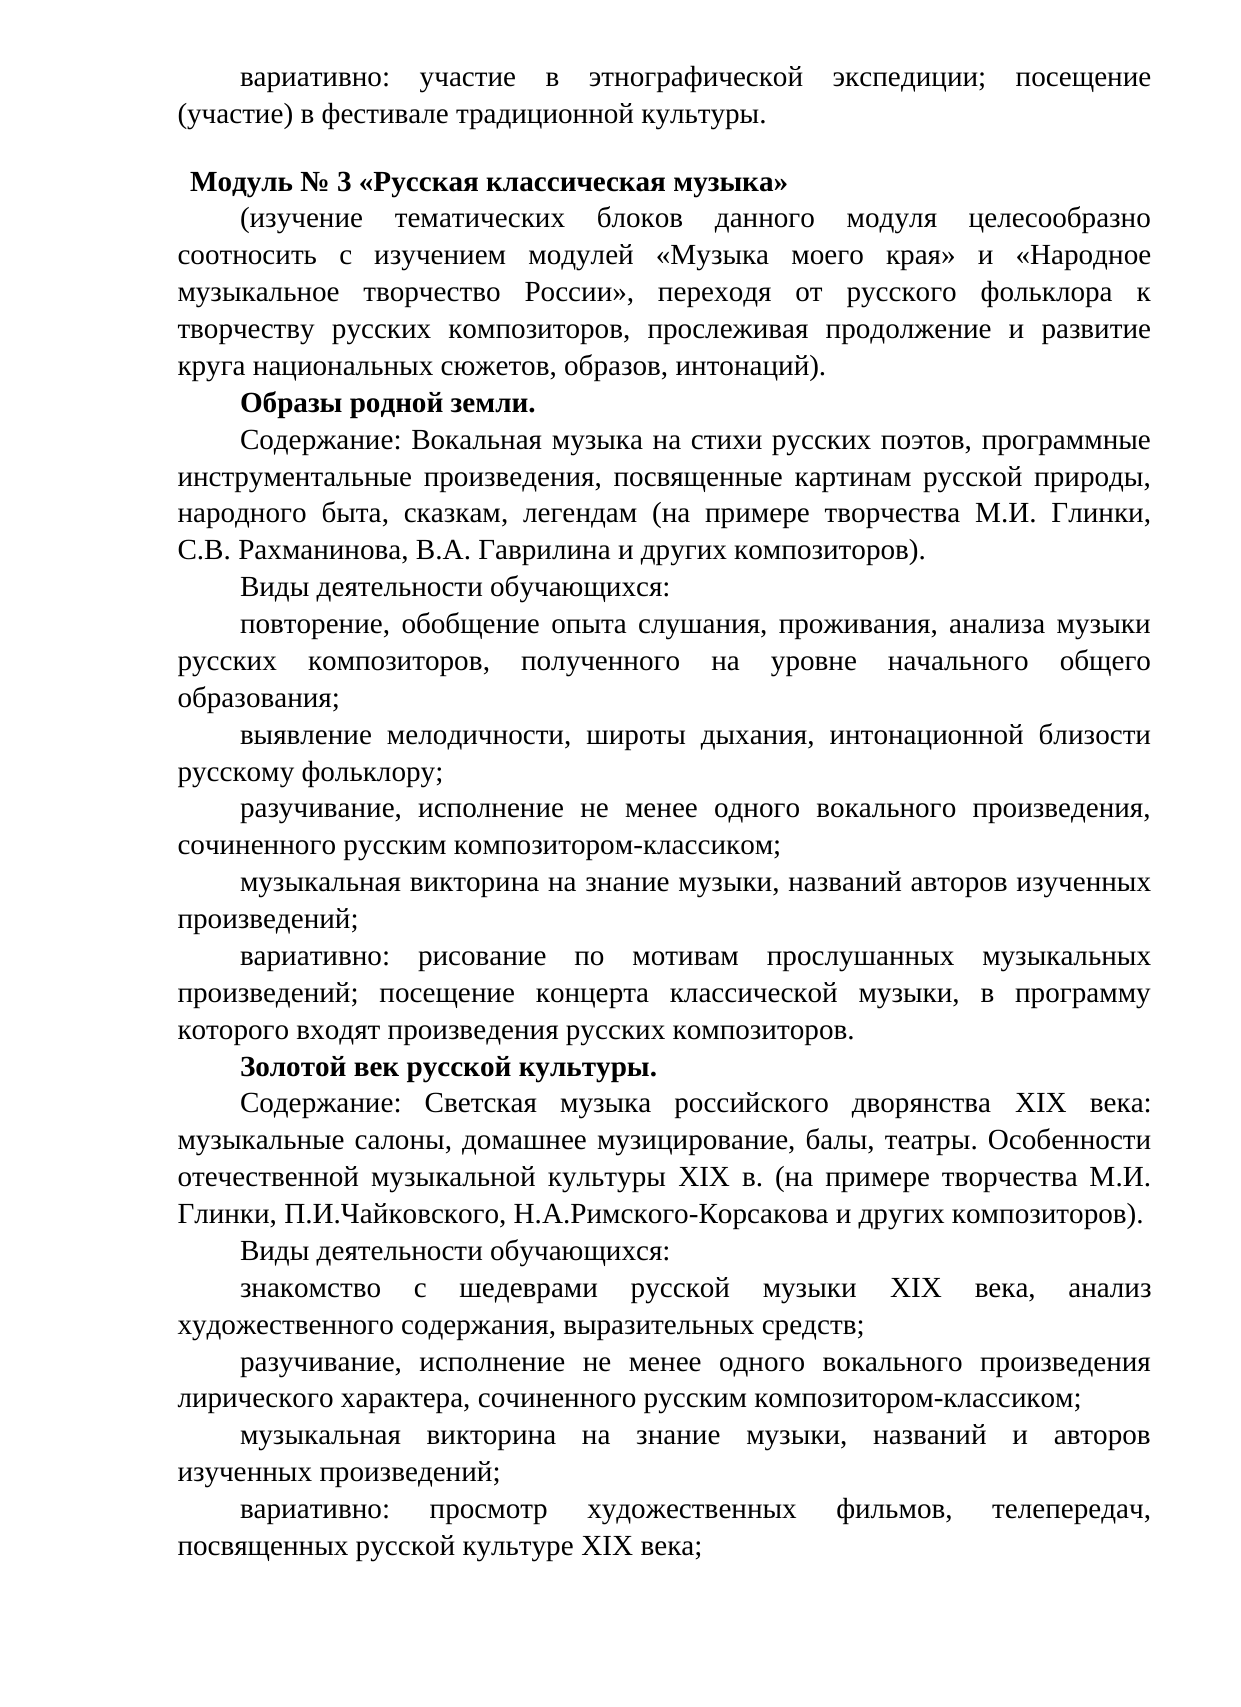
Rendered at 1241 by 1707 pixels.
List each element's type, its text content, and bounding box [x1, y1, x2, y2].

text Модуль № 3 «Русская классическая музыка» [190, 164, 1152, 197]
text разучивание, исполнение не менее одного вокального произведения лирического характера, сочиненного русским композитором-классиком; [177, 1344, 1152, 1414]
text повторение, обобщение опыта слушания, проживания, анализа музыки русских композиторов, полученного на уровне начального общего образования; [177, 606, 1152, 713]
text вариативно: просмотр художественных фильмов, телепередач, посвященных русской культуре XIX века; [177, 1491, 1152, 1562]
text Образы родной земли. [177, 385, 1152, 418]
text Виды деятельности обучающихся: [177, 1233, 1152, 1267]
text (изучение тематических блоков данного модуля целесообразно соотносить с изучением модулей «Музыка моего края» и «Народное музыкальное творчество России», переходя от русского фольклора к творчеству русских композиторов, прослеживая продолжение и развитие круга национальных сюжетов, образов, интонаций). [177, 201, 1152, 382]
text знакомство с шедеврами русской музыки XIX века, анализ художественного содержания, выразительных средств; [177, 1270, 1152, 1340]
text Содержание: Вокальная музыка на стихи русских поэтов, программные инструментальные произведения, посвященные картинам русской природы, народного быта, сказкам, легендам (на примере творчества М.И. Глинки, С.В. Рахманинова, В.А. Гаврилина и других композиторов). [177, 422, 1152, 566]
text Виды деятельности обучающихся: [177, 569, 1152, 603]
text музыкальная викторина на знание музыки, названий и авторов изученных произведений; [177, 1417, 1152, 1488]
text Содержание: Светская музыка российского дворянства XIX века: музыкальные салоны, домашнее музицирование, балы, театры. Особенности отечественной музыкальной культуры XIX в. (на примере творчества М.И. Глинки, П.И.Чайковского, Н.А.Римского-Корсакова и других композиторов). [177, 1086, 1152, 1230]
text выявление мелодичности, широты дыхания, интонационной близости русскому фольклору; [177, 717, 1152, 787]
text вариативно: участие в этнографической экспедиции; посещение (участие) в фестивале традиционной культуры. [177, 59, 1152, 129]
text разучивание, исполнение не менее одного вокального произведения, сочиненного русским композитором-классиком; [177, 791, 1152, 861]
text Золотой век русской культуры. [177, 1049, 1152, 1082]
text вариативно: рисование по мотивам прослушанных музыкальных произведений; посещение концерта классической музыки, в программу которого входят произведения русских композиторов. [177, 938, 1152, 1045]
text музыкальная викторина на знание музыки, названий авторов изученных произведений; [177, 864, 1152, 935]
